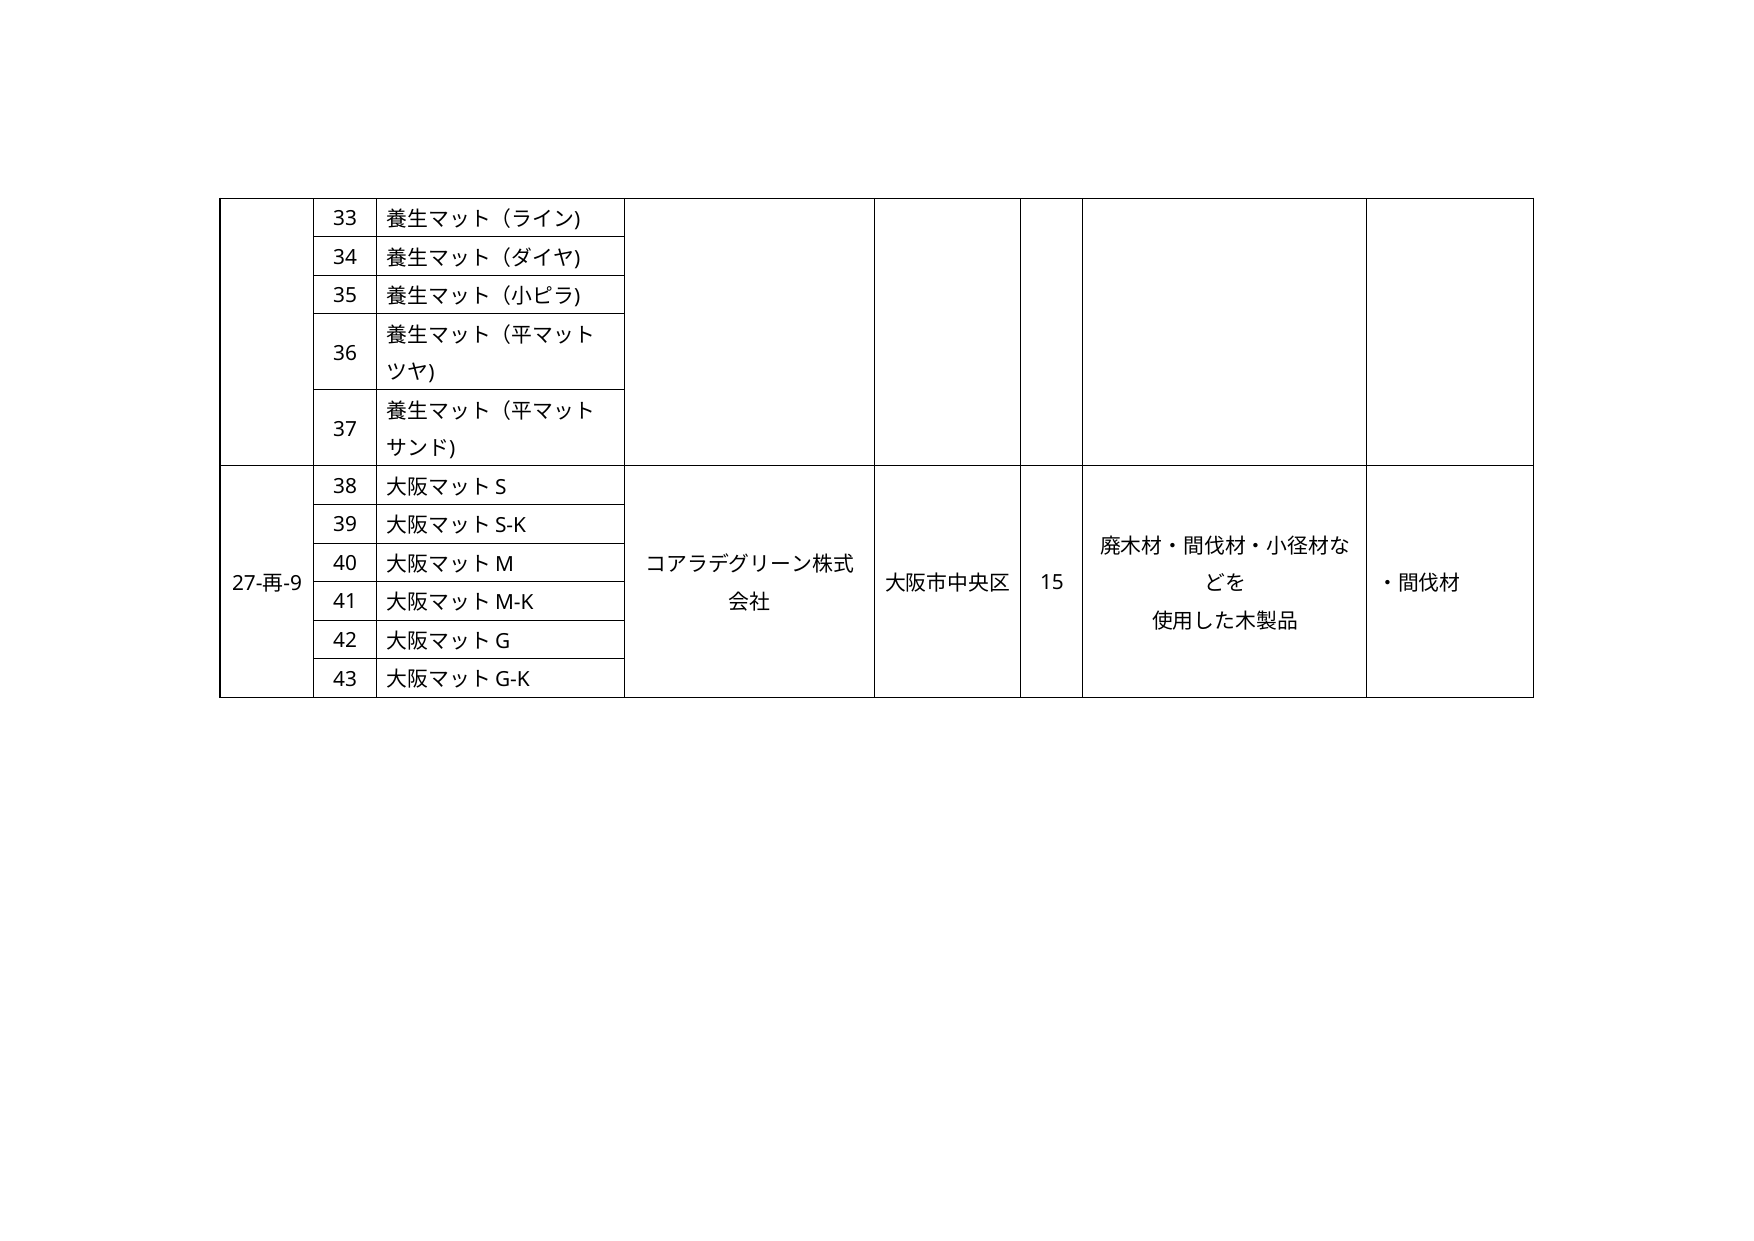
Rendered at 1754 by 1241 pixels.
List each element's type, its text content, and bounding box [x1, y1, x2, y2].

table_cell 大阪マットS-K [377, 505, 624, 542]
table_cell 42 [314, 621, 376, 658]
table_cell 41 [314, 582, 376, 619]
table_cell 34 [314, 237, 376, 275]
table_cell 養生マット（ライン) [377, 199, 624, 236]
table_cell 大阪マットG [377, 621, 624, 658]
table_cell 15 [1021, 466, 1082, 697]
table_cell 大阪マットS [377, 466, 624, 504]
table_cell 養生マット（小ピラ) [377, 276, 624, 313]
table_cell 大阪市中央区 [875, 466, 1020, 697]
table_cell 廃木材・間伐材・小径材などを 使用した木製品 [1083, 466, 1366, 697]
table_cell コアラデグリーン株式会社 [625, 466, 874, 697]
table_cell 43 [314, 659, 376, 697]
table_cell 33 [314, 199, 376, 236]
table_cell 38 [314, 466, 376, 504]
table_cell 36 [314, 314, 376, 389]
table_cell 大阪マットG-K [377, 659, 624, 697]
table_cell 大阪マットM-K [377, 582, 624, 619]
table_cell 37 [314, 390, 376, 465]
table_cell 35 [314, 276, 376, 313]
table_cell ・間伐材 [1367, 466, 1533, 697]
table_cell 養生マット（平マットサンド) [377, 390, 624, 465]
table_cell 40 [314, 544, 376, 581]
table_cell 27-再-9 [221, 466, 313, 697]
table_cell 大阪マットM [377, 544, 624, 581]
table_cell 39 [314, 505, 376, 542]
table_cell 養生マット（ダイヤ) [377, 237, 624, 275]
table_cell 養生マット（平マットツヤ) [377, 314, 624, 389]
